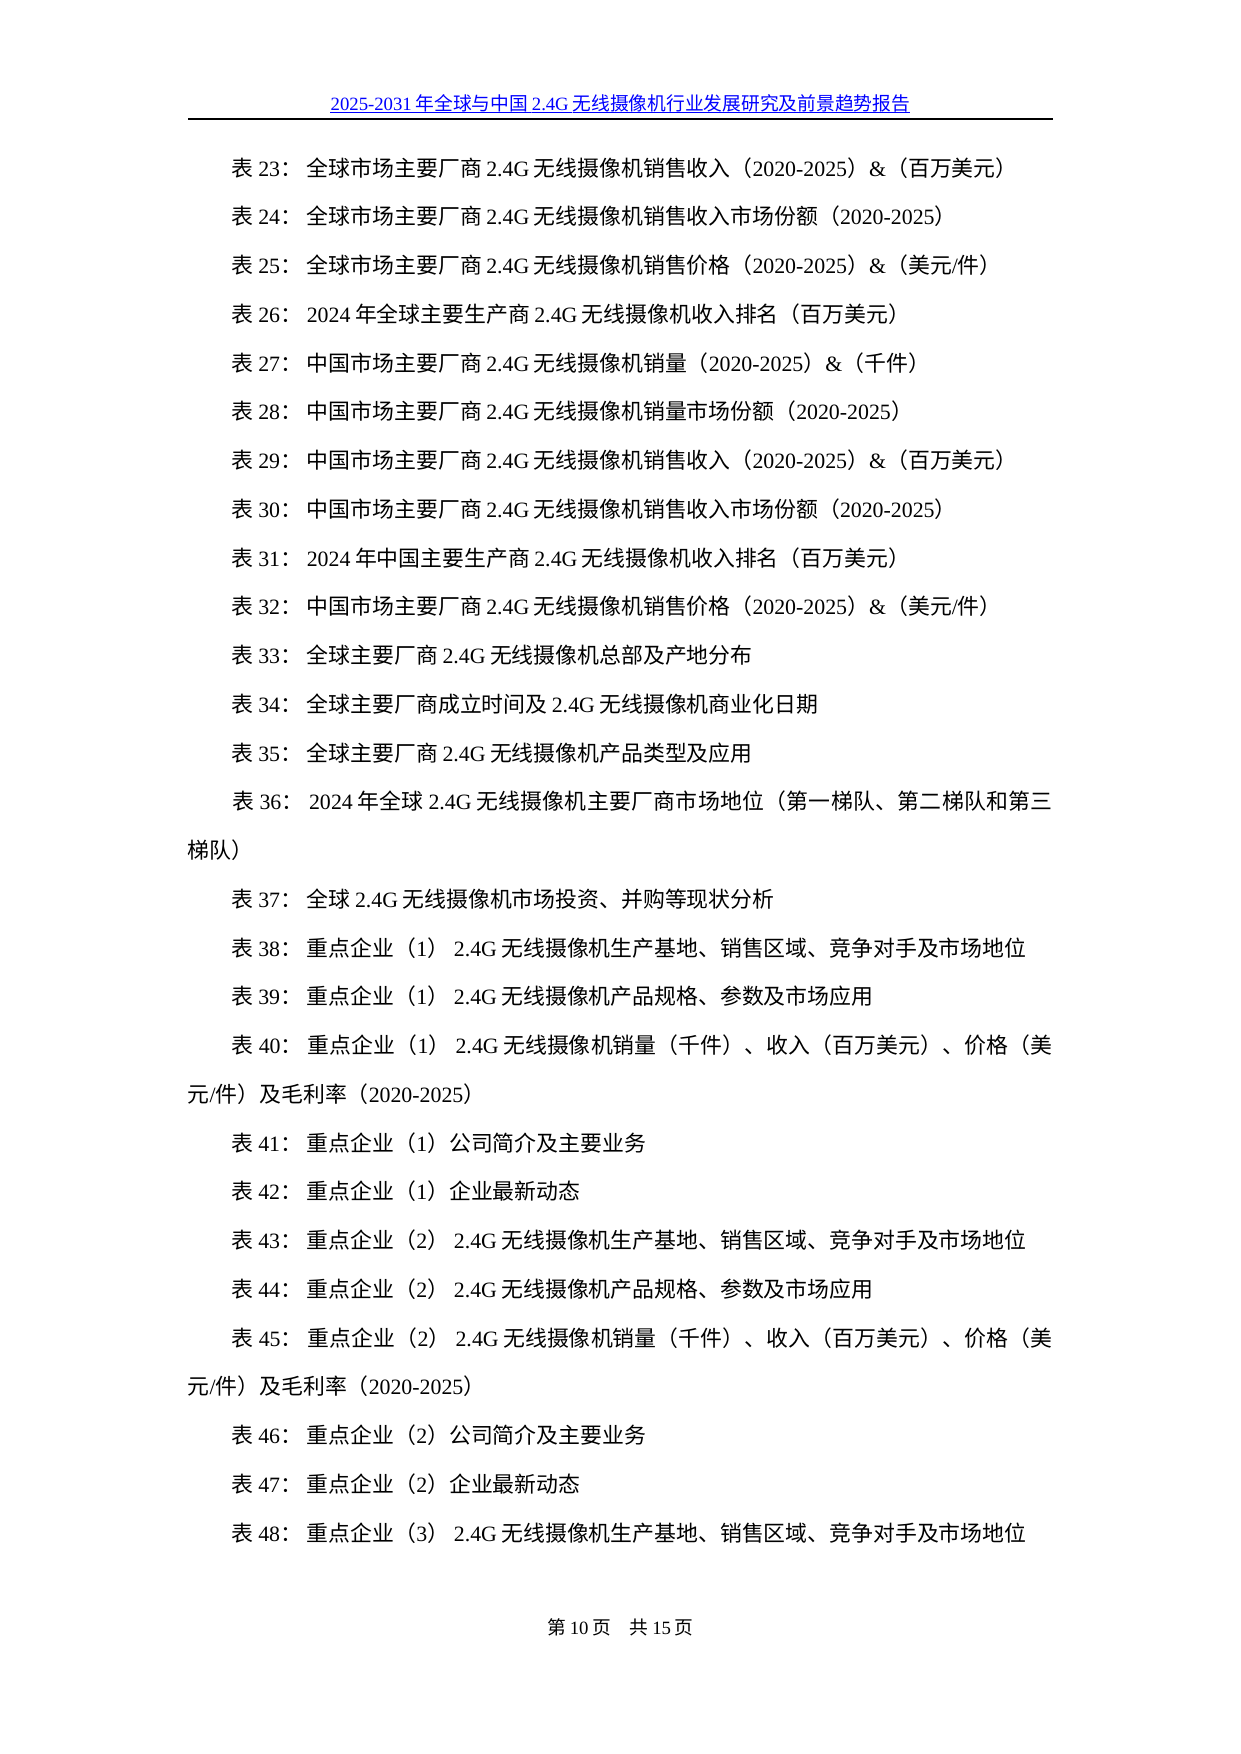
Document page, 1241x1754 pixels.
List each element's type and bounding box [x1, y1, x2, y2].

text [187, 150, 1053, 1548]
